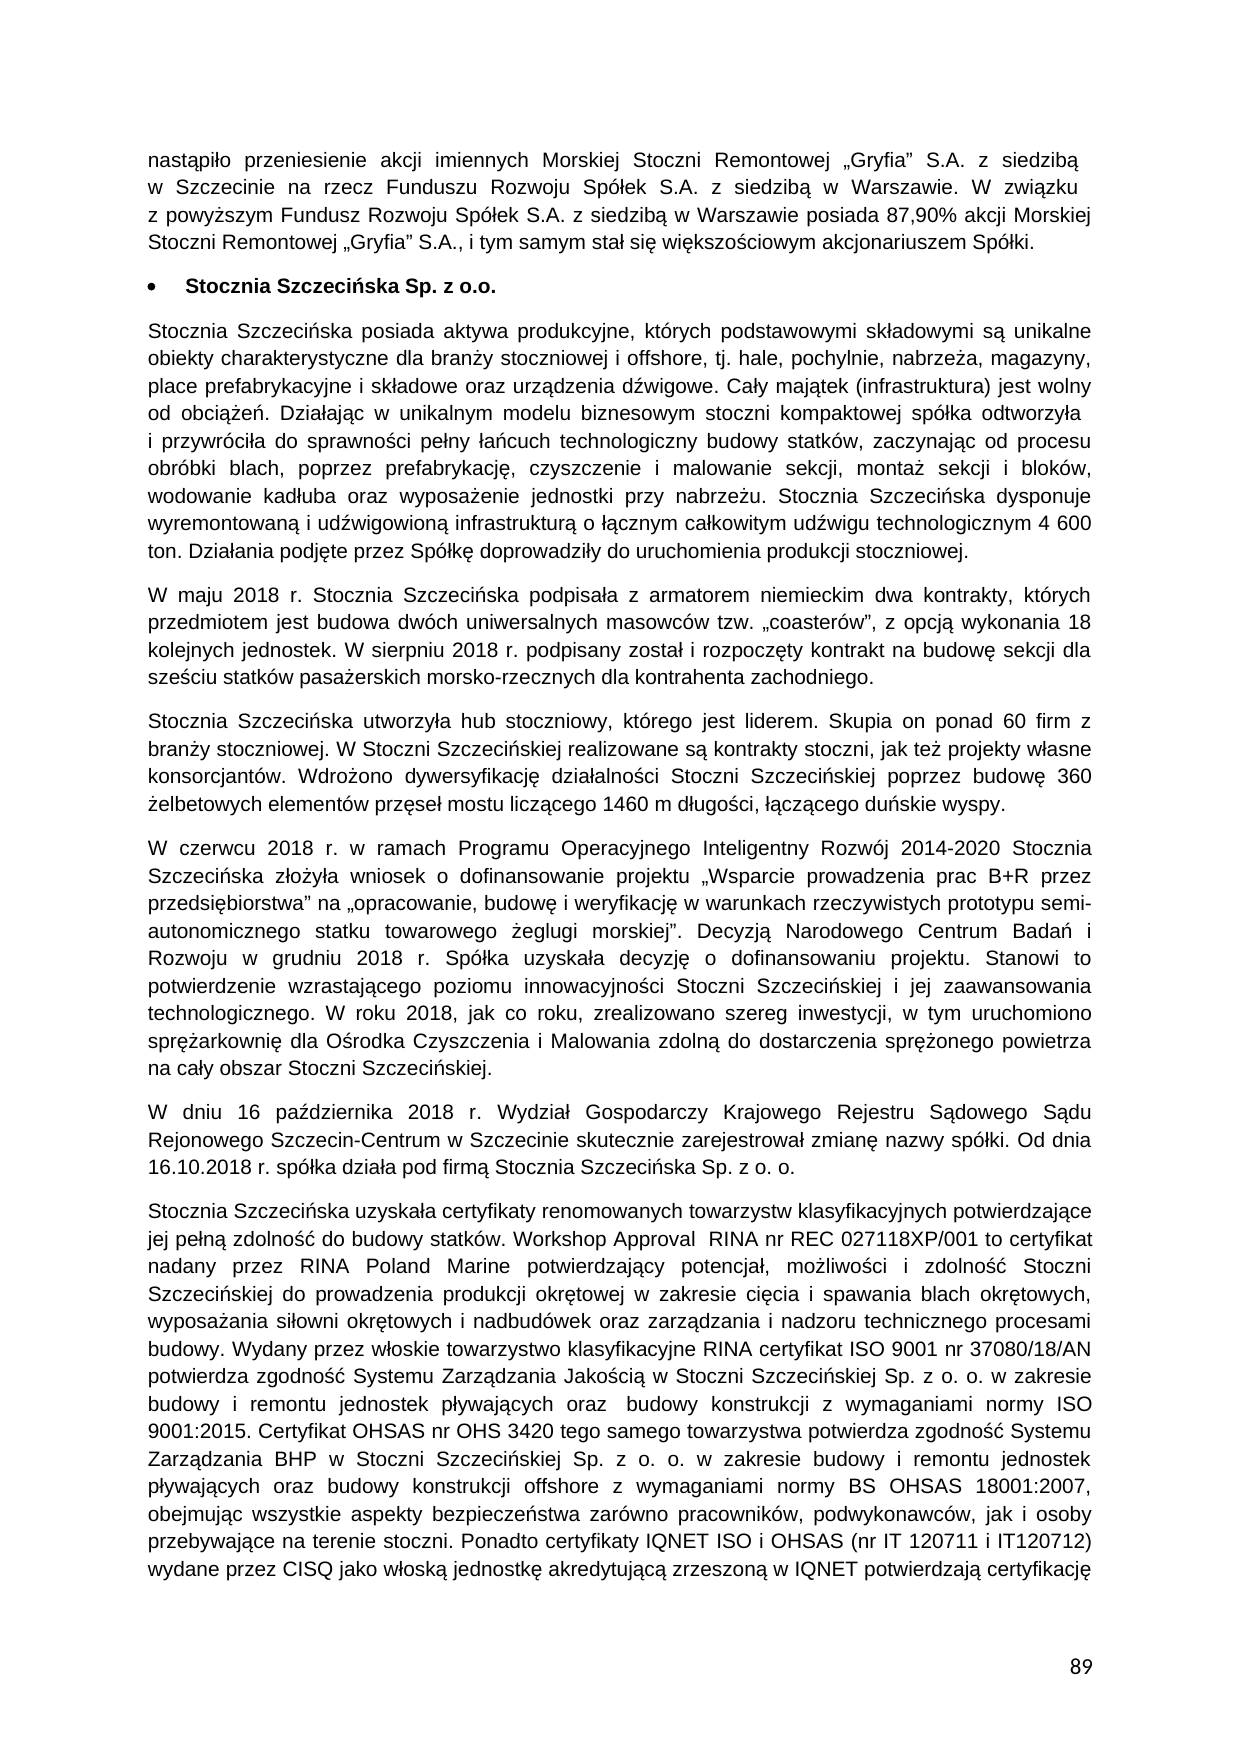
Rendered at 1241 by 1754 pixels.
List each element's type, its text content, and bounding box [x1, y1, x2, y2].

text Stocznia Szczecińska posiada aktywa produkcyjne, których podstawowymi składowymi są unikalne obiekty charakterystyczne dla branży stoczniowej i offshore, tj. hale, pochylnie, nabrzeża, magazyny, place prefabrykacyjne i składowe oraz urządzenia dźwigowe. Cały majątek (infrastruktura) jest wolny od obciążeń. Działając w unikalnym modelu biznesowym stoczni kompaktowej spółka odtworzyła i przywróciła do sprawności pełny łańcuch technologiczny budowy statków, zaczynając od procesu obróbki blach, poprzez prefabrykację, czyszczenie i malowanie sekcji, montaż sekcji i bloków, wodowanie kadłuba oraz wyposażenie jednostki przy nabrzeżu. Stocznia Szczecińska dysponuje wyremontowaną i udźwigowioną infrastrukturą o łącznym całkowitym udźwigu technologicznym 4 600 ton. Działania podjęte przez Spółkę doprowadziły do uruchomienia produkcji stoczniowej. [148, 318, 1093, 562]
list Stocznia Szczecińska Sp. z o.o. [148, 274, 1093, 298]
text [148, 1199, 1093, 1581]
text W maju 2018 r. Stocznia Szczecińska podpisała z armatorem niemieckim dwa kontrakty, których przedmiotem jest budowa dwóch uniwersalnych masowców tzw. „coasterów”, z opcją wykonania 18 kolejnych jednostek. W sierpniu 2018 r. podpisany został i rozpoczęty kontrakt na budowę sekcji dla sześciu statków pasażerskich morsko-rzecznych dla kontrahenta zachodniego. [148, 583, 1093, 689]
text W czerwcu 2018 r. w ramach Programu Operacyjnego Inteligentny Rozwój 2014-2020 Stocznia Szczecińska złożyła wniosek o dofinansowanie projektu „Wsparcie prowadzenia prac B+R przez przedsiębiorstwa” na „opracowanie, budowę i weryfikację w warunkach rzeczywistych prototypu semi-autonomicznego statku towarowego żeglugi morskiej”. Decyzją Narodowego Centrum Badań i Rozwoju w grudniu 2018 r. Spółka uzyskała decyzję o dofinansowaniu projektu. Stanowi to potwierdzenie wzrastającego poziomu innowacyjności Stoczni Szczecińskiej i jej zaawansowania technologicznego. W roku 2018, jak co roku, zrealizowano szereg inwestycji, w tym uruchomiono sprężarkownię dla Ośrodka Czyszczenia i Malowania zdolną do dostarczenia sprężonego powietrza na cały obszar Stoczni Szczecińskiej. [148, 836, 1093, 1080]
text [148, 148, 1093, 254]
text W dniu 16 października 2018 r. Wydział Gospodarczy Krajowego Rejestru Sądowego Sądu Rejonowego Szczecin-Centrum w Szczecinie skutecznie zarejestrował zmianę nazwy spółki. Od dnia 16.10.2018 r. spółka działa pod firmą Stocznia Szczecińska Sp. z o. o. [148, 1100, 1093, 1179]
text Stocznia Szczecińska utworzyła hub stoczniowy, którego jest liderem. Skupia on ponad 60 firm z branży stoczniowej. W Stoczni Szczecińskiej realizowane są kontrakty stoczni, jak też projekty własne konsorcjantów. Wdrożono dywersyfikację działalności Stoczni Szczecińskiej poprzez budowę 360 żelbetowych elementów przęseł mostu liczącego 1460 m długości, łączącego duńskie wyspy. [148, 709, 1093, 816]
